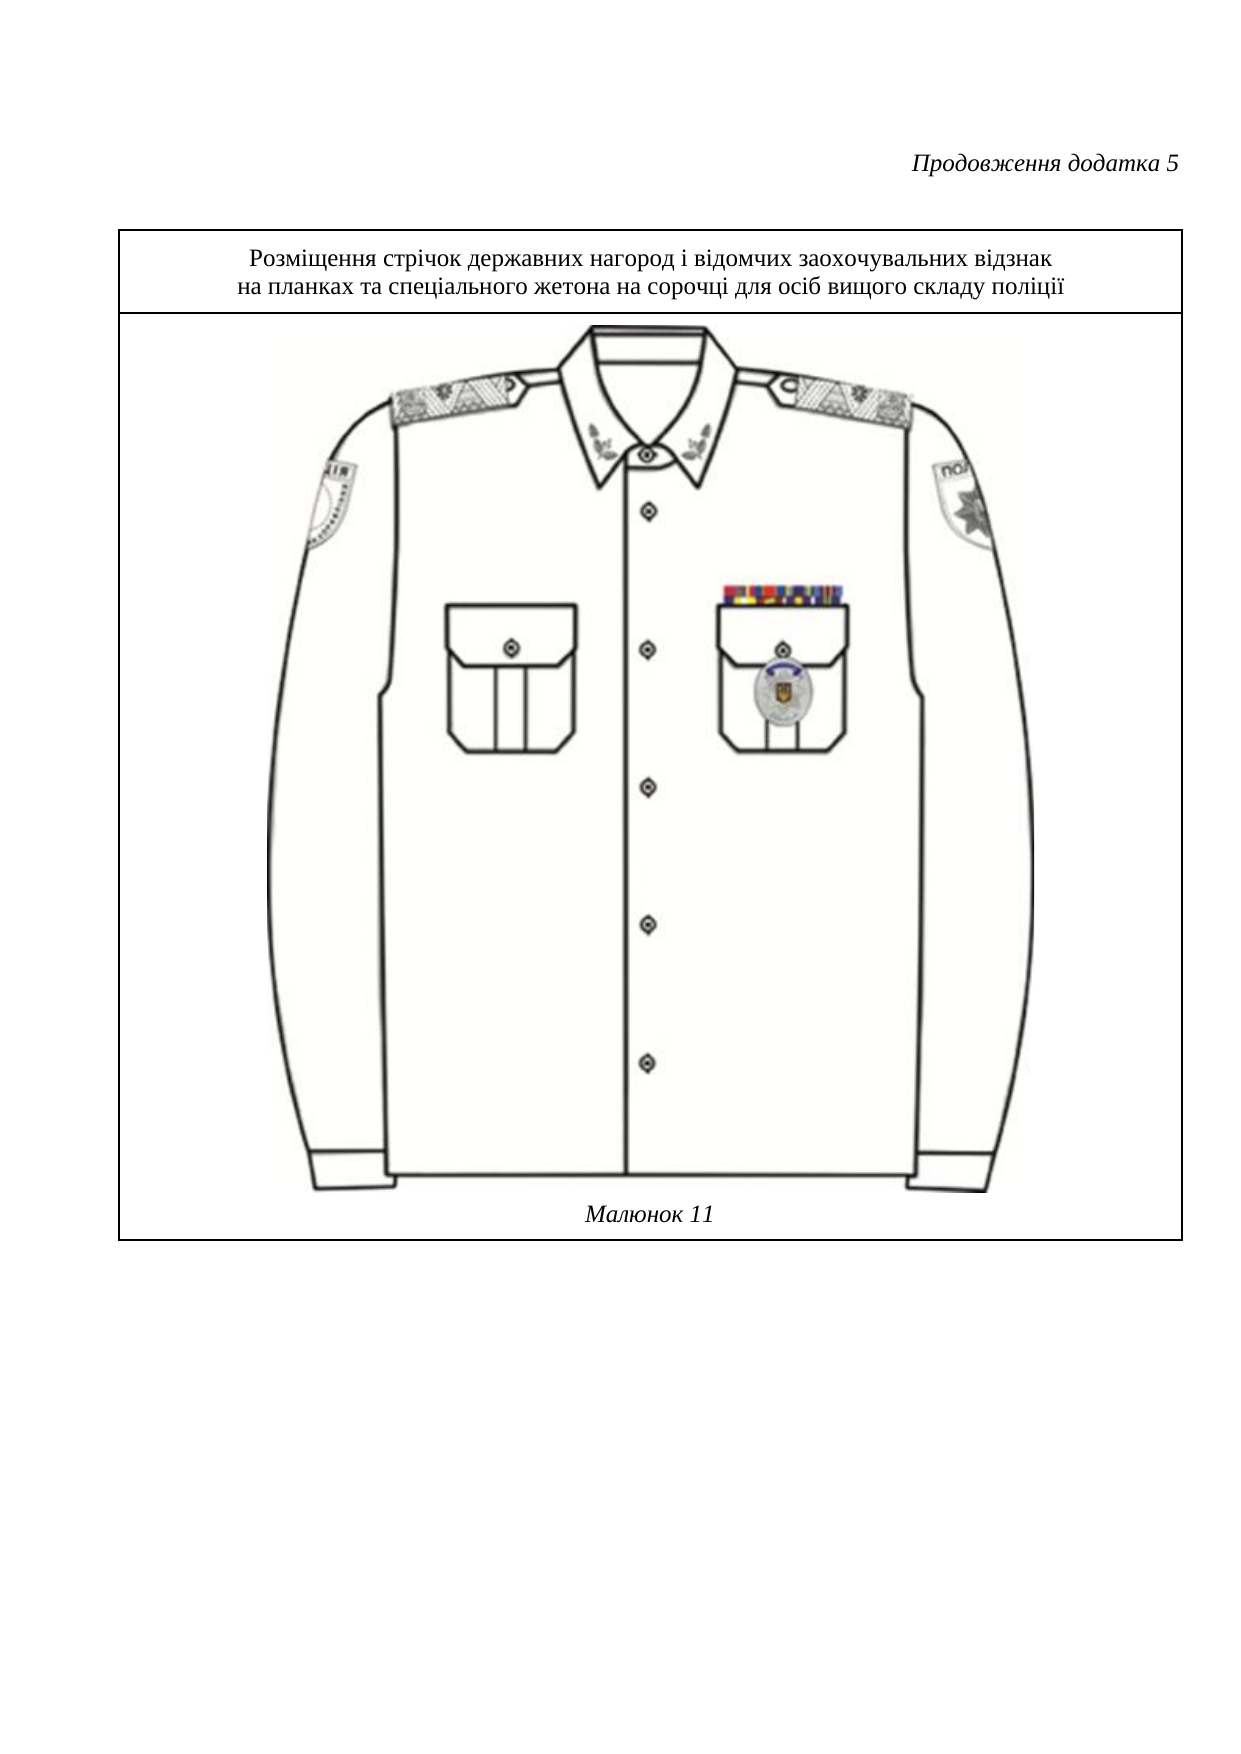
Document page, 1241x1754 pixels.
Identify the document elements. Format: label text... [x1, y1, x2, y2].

text Продовження додатка 5 [118, 148, 1181, 176]
table_header Розміщення стрічок державних нагород і відомчих заохочувальних відзнак на планках та спеціального жетона на сорочці для осіб вищого складу поліції [120, 231, 1181, 312]
table_cell Малюнок 11 [120, 314, 1181, 1239]
picture [267, 325, 1035, 1193]
